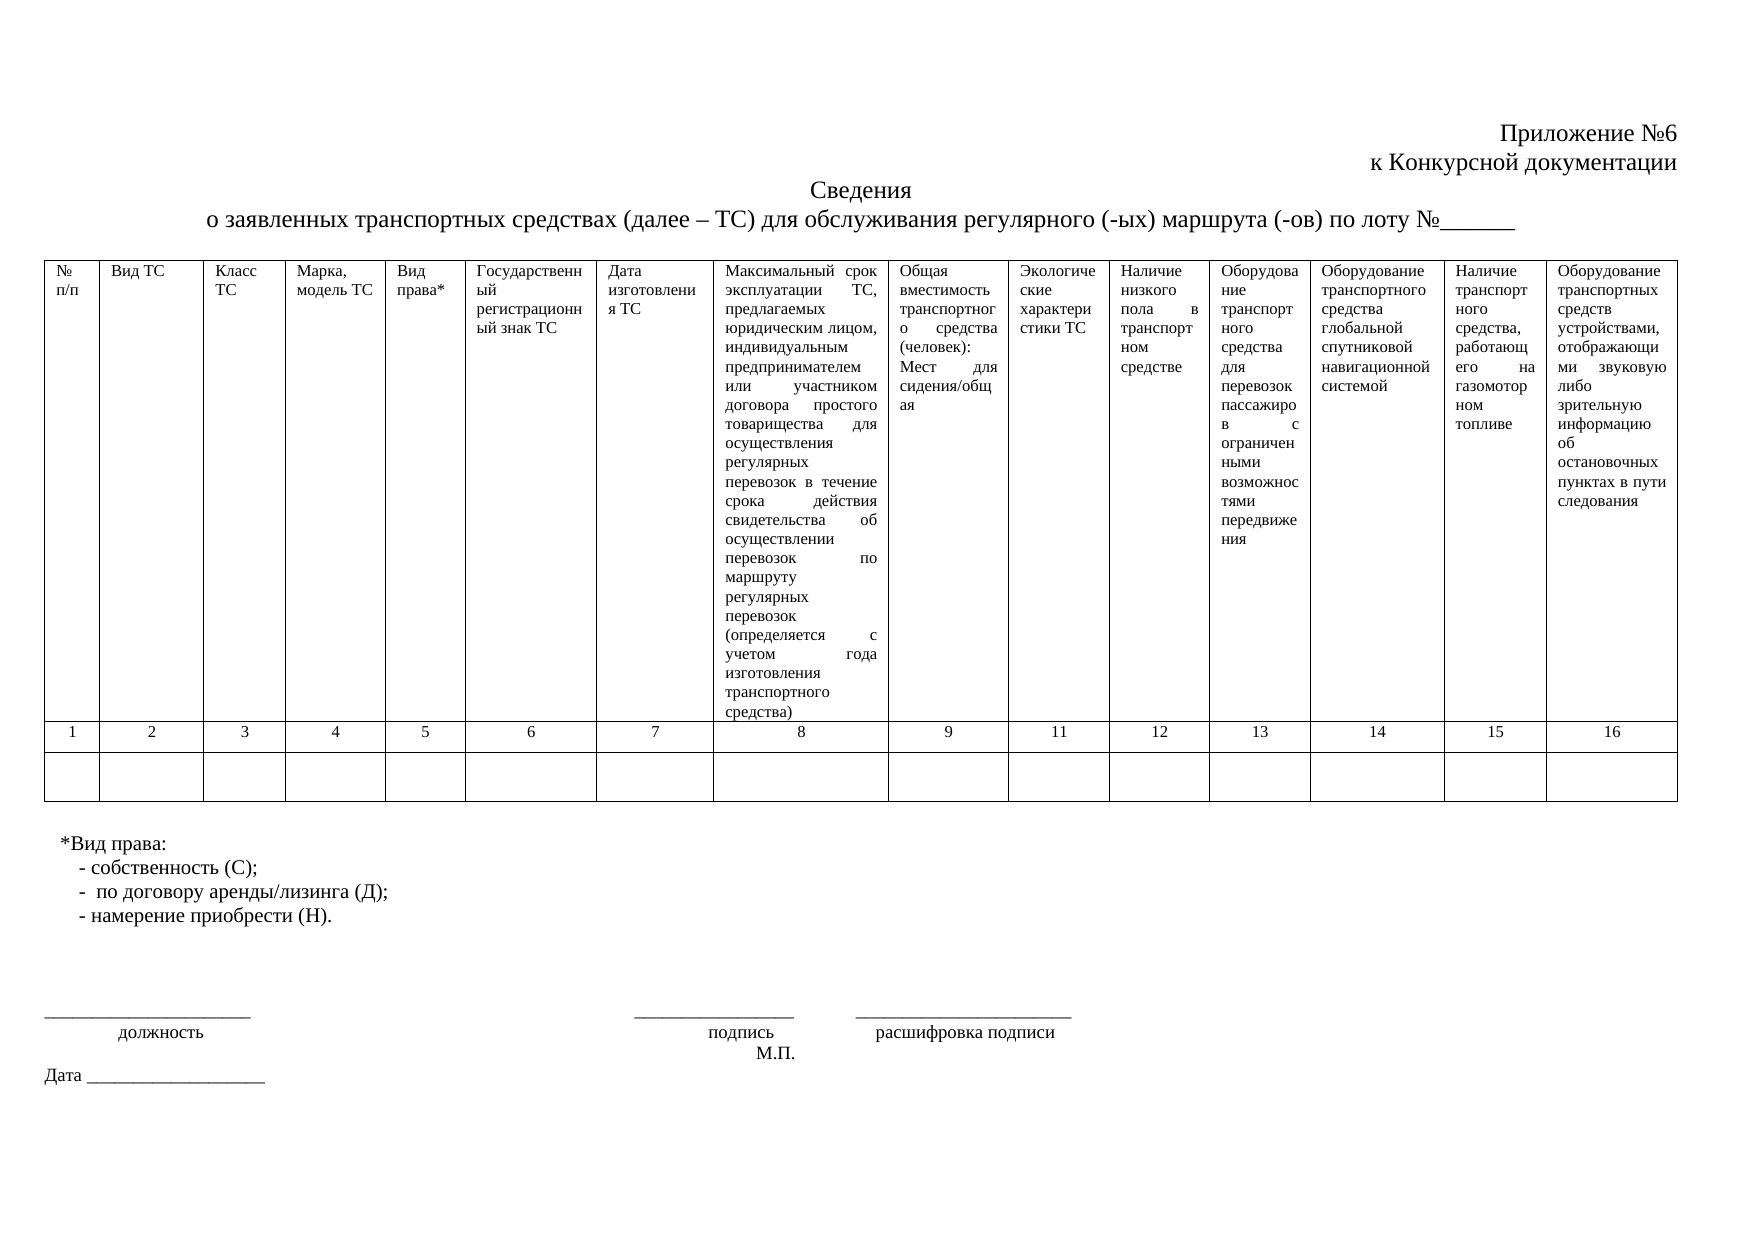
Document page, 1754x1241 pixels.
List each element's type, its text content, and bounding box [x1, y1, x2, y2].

text - собственность (С); [79, 855, 1677, 879]
table_header Вид права* [386, 261, 465, 721]
table_header Дата изготовления ТС [597, 261, 713, 721]
table_cell [597, 753, 713, 801]
table_cell 4 [286, 722, 385, 752]
text М.П. [44, 1042, 1677, 1064]
table_cell [1445, 753, 1546, 801]
text *Вид права: [44, 831, 1677, 855]
table_cell [1547, 753, 1677, 801]
table_cell 11 [1009, 722, 1109, 752]
text - по договору аренды/лизинга (Д); [79, 879, 1677, 903]
table_cell 16 [1547, 722, 1677, 752]
table_cell [286, 753, 385, 801]
table_cell 7 [597, 722, 713, 752]
table_header Максимальный срок эксплуатации ТС, предлагаемых юридическим лицом, индивидуальным предпринимателем или участником договора простого товарищества для осуществления регулярных перевозок в течение срока действия свидетельства об осуществлении перевозок по маршруту регулярных перевозок (определяется с учетом года изготовления транспортного средства) [714, 261, 888, 721]
text к Конкурсной документации [44, 147, 1677, 176]
table_header Экологические характеристики ТС [1009, 261, 1109, 721]
table_header Государственный регистрационный знак ТС [466, 261, 596, 721]
table_cell [1210, 753, 1310, 801]
table_cell [889, 753, 1008, 801]
text - намерение приобрести (Н). [79, 903, 1677, 927]
table_cell [1009, 753, 1109, 801]
table_header Наличие низкого пола в транспортном средстве [1110, 261, 1209, 721]
table_cell 8 [714, 722, 888, 752]
table_header № п/п [45, 261, 99, 721]
text Дата ___________________ [44, 1064, 1677, 1085]
table_cell [386, 753, 465, 801]
table_cell [204, 753, 285, 801]
table_header Класс ТС [204, 261, 285, 721]
text должность подпись расшифровка подписи [44, 1021, 1677, 1042]
table_cell 15 [1445, 722, 1546, 752]
table_cell [714, 753, 888, 801]
text Приложение №6 [44, 118, 1677, 147]
table_cell 1 [45, 722, 99, 752]
table_cell [466, 753, 596, 801]
table_cell 13 [1210, 722, 1310, 752]
table_header Общая вместимость транспортного средства (человек): Мест для сидения/общая [889, 261, 1008, 721]
table_header Наличие транспортного средства, работающего на газомоторном топливе [1445, 261, 1546, 721]
table_header Оборудование транспортного средства для перевозок пассажиров с ограниченными возможностями передвижения [1210, 261, 1310, 721]
table_header Марка, модель ТС [286, 261, 385, 721]
text о заявленных транспортных средствах (далее – ТС) для обслуживания регулярного (-ых) маршрута (-ов) по лоту №______ [44, 204, 1677, 233]
table_cell 14 [1311, 722, 1444, 752]
table_header Оборудование транспортного средства глобальной спутниковой навигационной системой [1311, 261, 1444, 721]
table_cell 12 [1110, 722, 1209, 752]
table_cell 6 [466, 722, 596, 752]
table_cell 5 [386, 722, 465, 752]
table_cell [45, 753, 99, 801]
table_cell 9 [889, 722, 1008, 752]
table_cell 3 [204, 722, 285, 752]
table_header Вид ТС [100, 261, 203, 721]
text Сведения [44, 176, 1677, 204]
table_cell [1110, 753, 1209, 801]
table_cell 2 [100, 722, 203, 752]
table_header Оборудование транспортных средств устройствами, отображающими звуковую либо зрительную информацию об остановочных пунктах в пути следования [1547, 261, 1677, 721]
table_cell [1311, 753, 1444, 801]
table_cell [100, 753, 203, 801]
text ______________________ _________________ _______________________ [44, 999, 1677, 1021]
